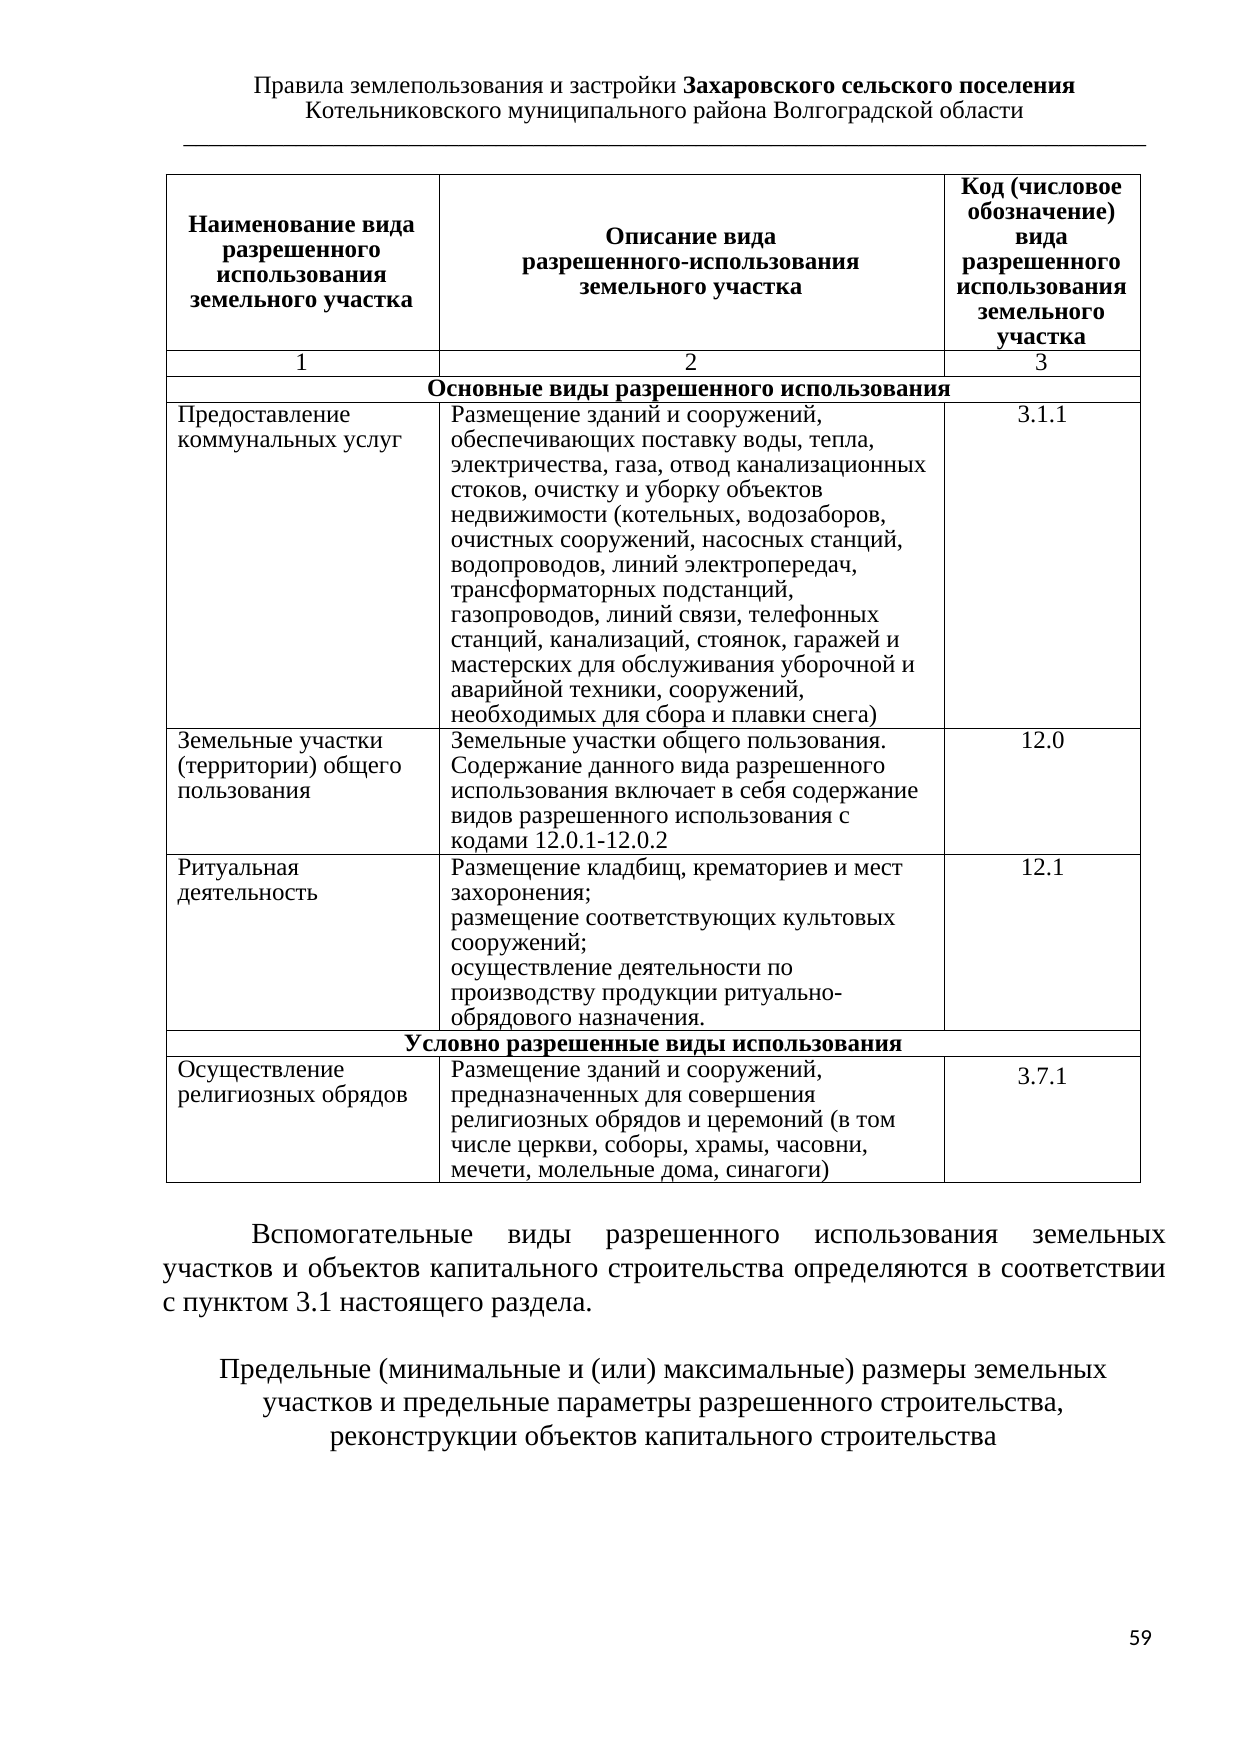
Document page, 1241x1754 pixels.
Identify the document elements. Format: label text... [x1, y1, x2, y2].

table_cell 3.7.1 [945, 1057, 1140, 1182]
list Предельные (минимальные и (или) максимальные) размеры земельных участков и предельные параметры разрешенного строительства, реконструкции объектов капитального строительства [177, 1351, 1149, 1451]
table_cell Предоставление коммунальных услуг [167, 403, 439, 728]
table_header Наименование вида разрешенного использования земельного участка [167, 175, 439, 350]
table_header Код (числовое обозначение) вида разрешенного использования земельного участка [945, 175, 1140, 350]
table_cell 3 [945, 351, 1140, 376]
table_cell Размещение кладбищ, крематориев и мест захоронения; размещение соответствующих культовых сооружений; осуществление деятельности по производству продукции ритуально-обрядового назначения. [440, 855, 944, 1030]
table_cell Размещение зданий и сооружений, обеспечивающих поставку воды, тепла, электричества, газа, отвод канализационных стоков, очистку и уборку объектов недвижимости (котельных, водозаборов, очистных сооружений, насосных станций, водопроводов, линий электропередач, трансформаторных подстанций, газопроводов, линий связи, телефонных станций, канализаций, стоянок, гаражей и мастерских для обслуживания уборочной и аварийной техники, сооружений, необходимых для сбора и плавки снега) [440, 403, 944, 728]
table_cell 12.0 [945, 729, 1140, 854]
table_cell 12.1 [945, 855, 1140, 1030]
text Вспомогательные виды разрешенного использования земельных участков и объектов капитального строительства определяются в соответствии с пунктом 3.1 настоящего раздела. [162, 1217, 1167, 1317]
table_cell 1 [167, 351, 439, 376]
table_cell Земельные участки общего пользования. Содержание данного вида разрешенного использования включает в себя содержание видов разрешенного использования с кодами 12.0.1-12.0.2 [440, 729, 944, 854]
table_header Описание вида разрешенного-использования земельного участка [440, 175, 944, 350]
table_cell Осуществление религиозных обрядов [167, 1057, 439, 1182]
table_cell 3.1.1 [945, 403, 1140, 728]
table_cell Размещение зданий и сооружений, предназначенных для совершения религиозных обрядов и церемоний (в том числе церкви, соборы, храмы, часовни, мечети, молельные дома, синагоги) [440, 1057, 944, 1182]
table_cell Основные виды разрешенного использования [167, 377, 1140, 402]
table_cell Ритуальная деятельность [167, 855, 439, 1030]
table_cell Условно разрешенные виды использования [167, 1031, 1140, 1056]
table_cell Земельные участки (территории) общего пользования [167, 729, 439, 854]
table_cell 2 [440, 351, 944, 376]
